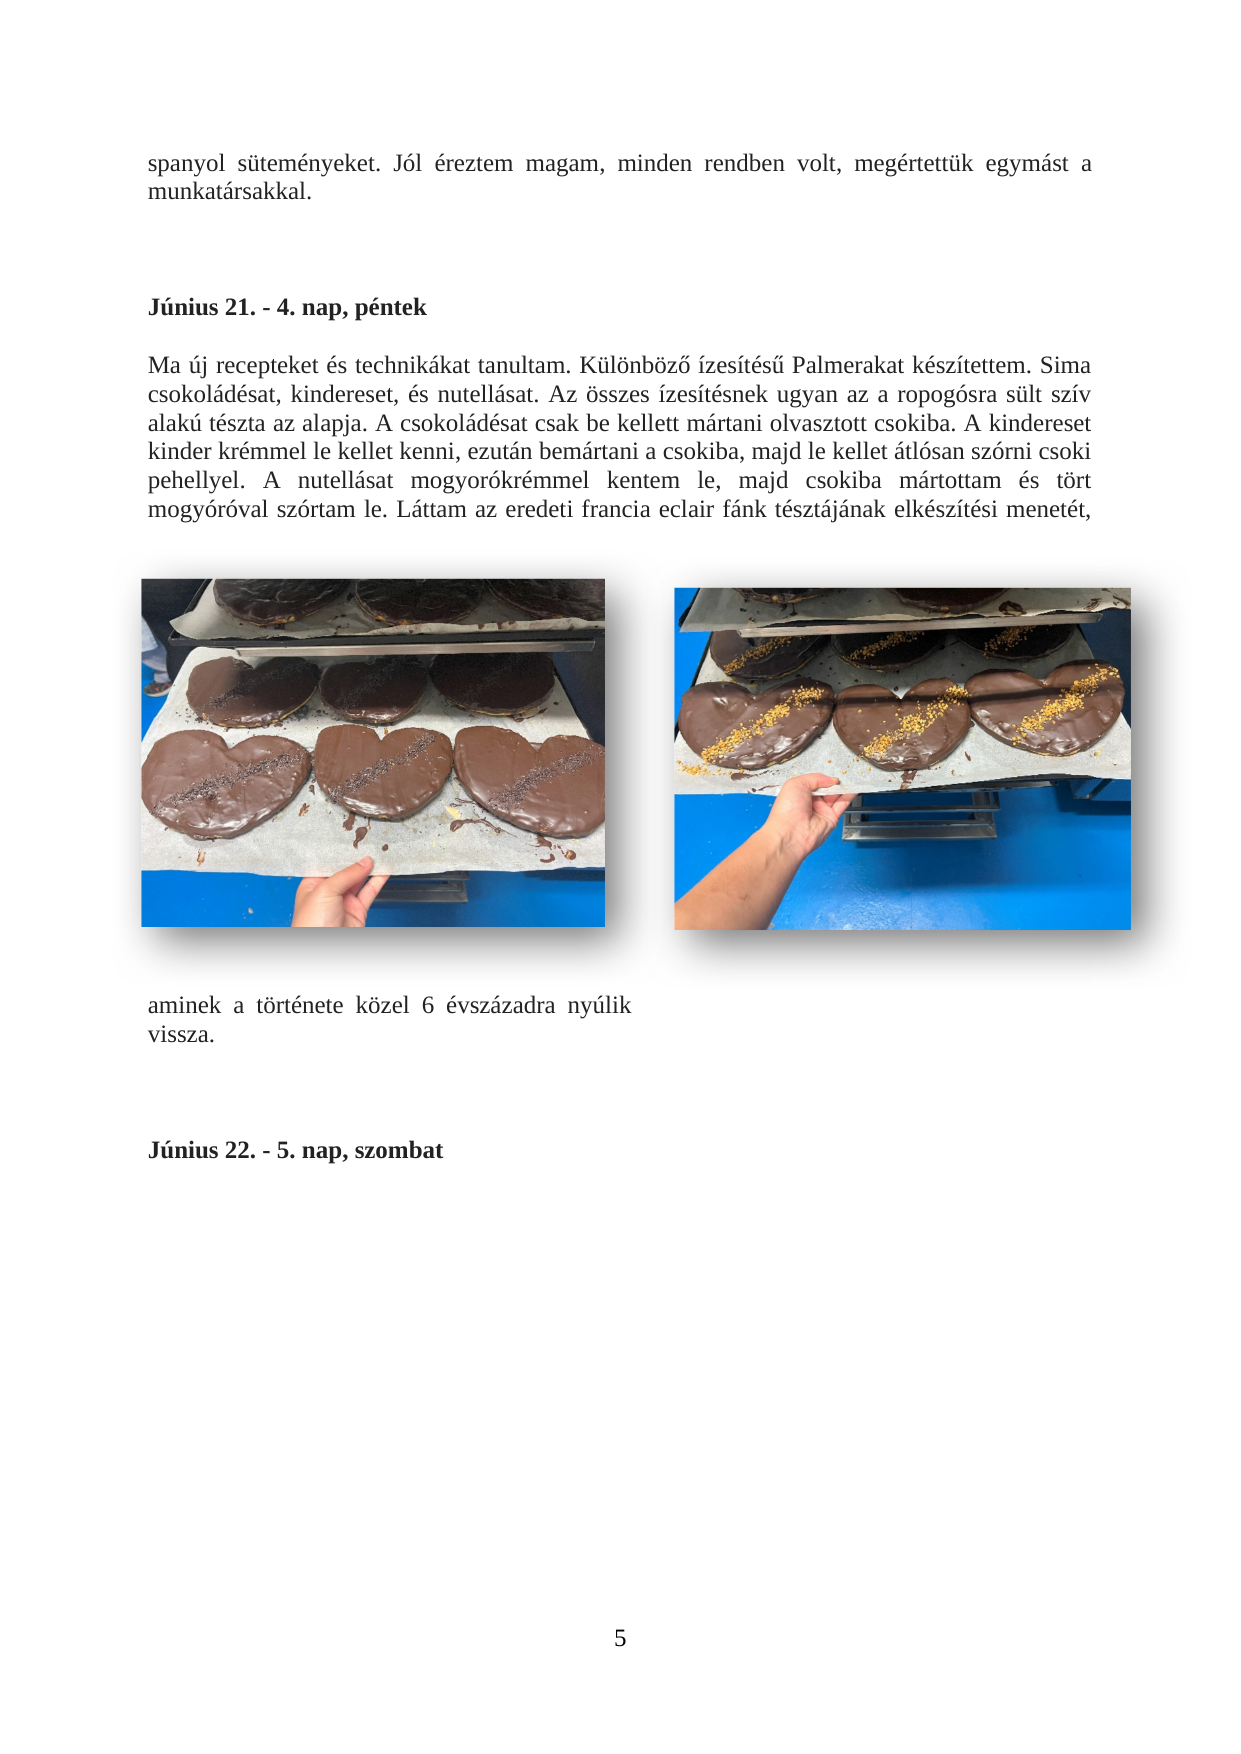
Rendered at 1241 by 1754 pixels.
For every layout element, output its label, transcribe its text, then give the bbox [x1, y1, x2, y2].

text Ma új recepteket és technikákat tanultam. Különböző ízesítésű Palmerakat készítettem. Sima csokoládésat, kindereset, és nutellásat. Az összes ízesítésnek ugyan az a ropogósra sült szív alakú tészta az alapja. A csokoládésat csak be kellett mártani olvasztott csokiba. A kindereset kinder krémmel le kellet kenni, ezután bemártani a csokiba, majd le kellet átlósan szórni csoki pehellyel. A nutellásat mogyorókrémmel kentem le, majd csokiba mártottam és tört mogyóróval szórtam le. Láttam az eredeti francia eclair fánk tésztájának elkészítési menetét, aminek a története közel 6 évszázadra nyúlik vissza. [148, 350, 1093, 607]
picture [142, 579, 605, 927]
text Ma új recepteket és technikákat tanultam. Különböző ízesítésű Palmerakat készítettem. Sima csokoládésat, kindereset, és nutellásat. Az összes ízesítésnek ugyan az a ropogósra sült szív alakú tészta az alapja. A csokoládésat csak be kellett mártani olvasztott csokiba. A kindereset kinder krémmel le kellet kenni, ezután bemártani a csokiba, majd le kellet átlósan szórni csoki pehellyel. A nutellásat mogyorókrémmel kentem le, majd csokiba mártottam és tört mogyóróval szórtam le. Láttam az eredeti francia eclair fánk tésztájának elkészítési menetét, aminek a története közel 6 évszázadra nyúlik vissza. [148, 935, 1093, 1048]
text Június 22. - 5. nap, szombat [148, 1135, 1093, 1164]
text Június 21. - 4. nap, péntek [148, 292, 1093, 321]
picture [675, 588, 1130, 930]
